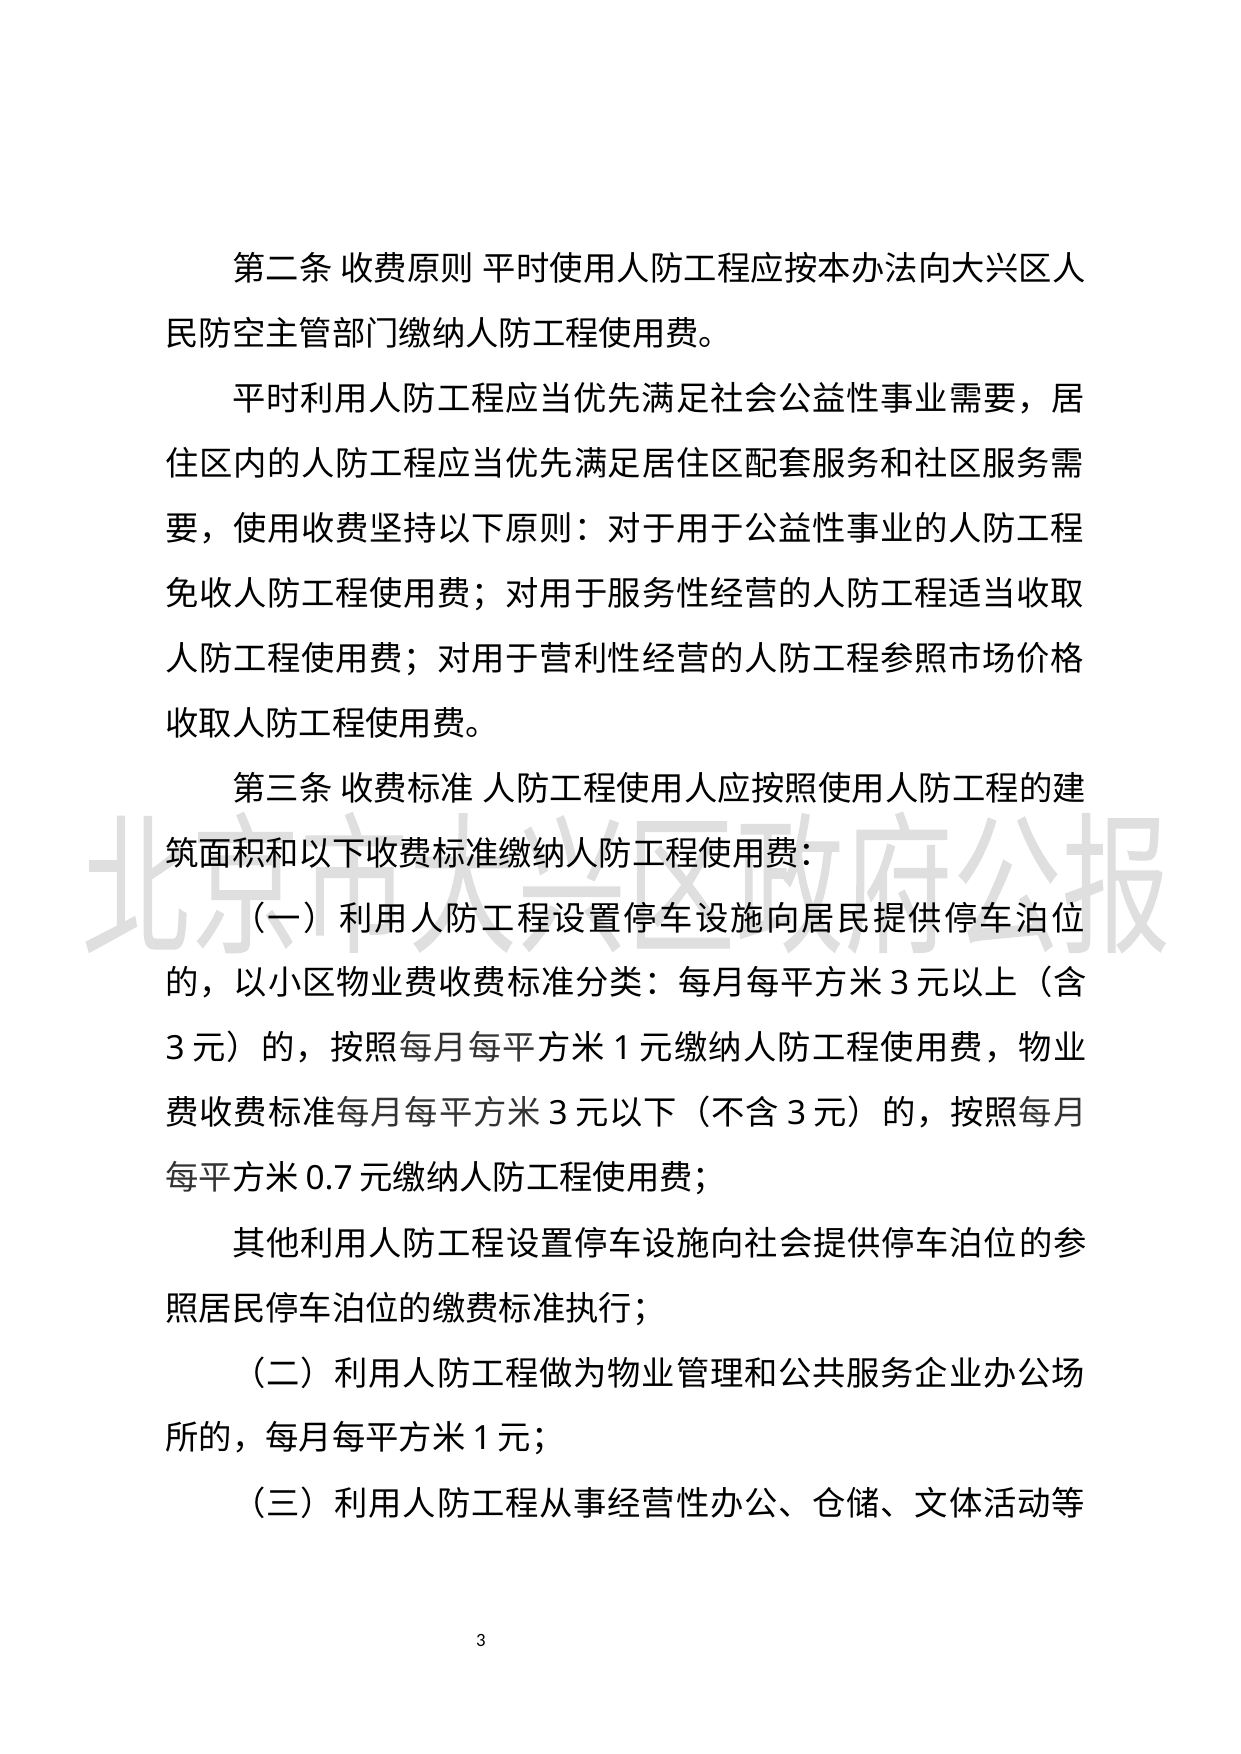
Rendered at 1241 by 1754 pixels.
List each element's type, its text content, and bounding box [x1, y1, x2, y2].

text 第三条 收费标准 人防工程使用人应按照使用人防工程的建筑面积和以下收费标准缴纳人防工程使用费： [165, 753, 1087, 883]
list （一）利用人防工程设置停车设施向居民提供停车泊位的，以小区物业费收费标准分类：每月每平方米3元以上（含3元）的，按照每月每平方米1元缴纳人防工程使用费，物业费收费标准每月每平方米3元以下（不含3元）的，按照每月每平方米0.7元缴纳人防工程使用费； [165, 883, 1087, 1208]
list 平时利用人防工程应当优先满足社会公益性事业需要，居住区内的人防工程应当优先满足居住区配套服务和社区服务需要，使用收费坚持以下原则：对于用于公益性事业的人防工程免收人防工程使用费；对用于服务性经营的人防工程适当收取人防工程使用费；对用于营利性经营的人防工程参照市场价格收取人防工程使用费。 [165, 363, 1087, 753]
list （二）利用人防工程做为物业管理和公共服务企业办公场所的，每月每平方米1元； [165, 1338, 1087, 1468]
list 其他利用人防工程设置停车设施向社会提供停车泊位的参照居民停车泊位的缴费标准执行； [165, 1208, 1087, 1338]
list 第二条 收费原则 平时使用人防工程应按本办法向大兴区人民防空主管部门缴纳人防工程使用费。 [165, 233, 1087, 363]
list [165, 1468, 1087, 1533]
